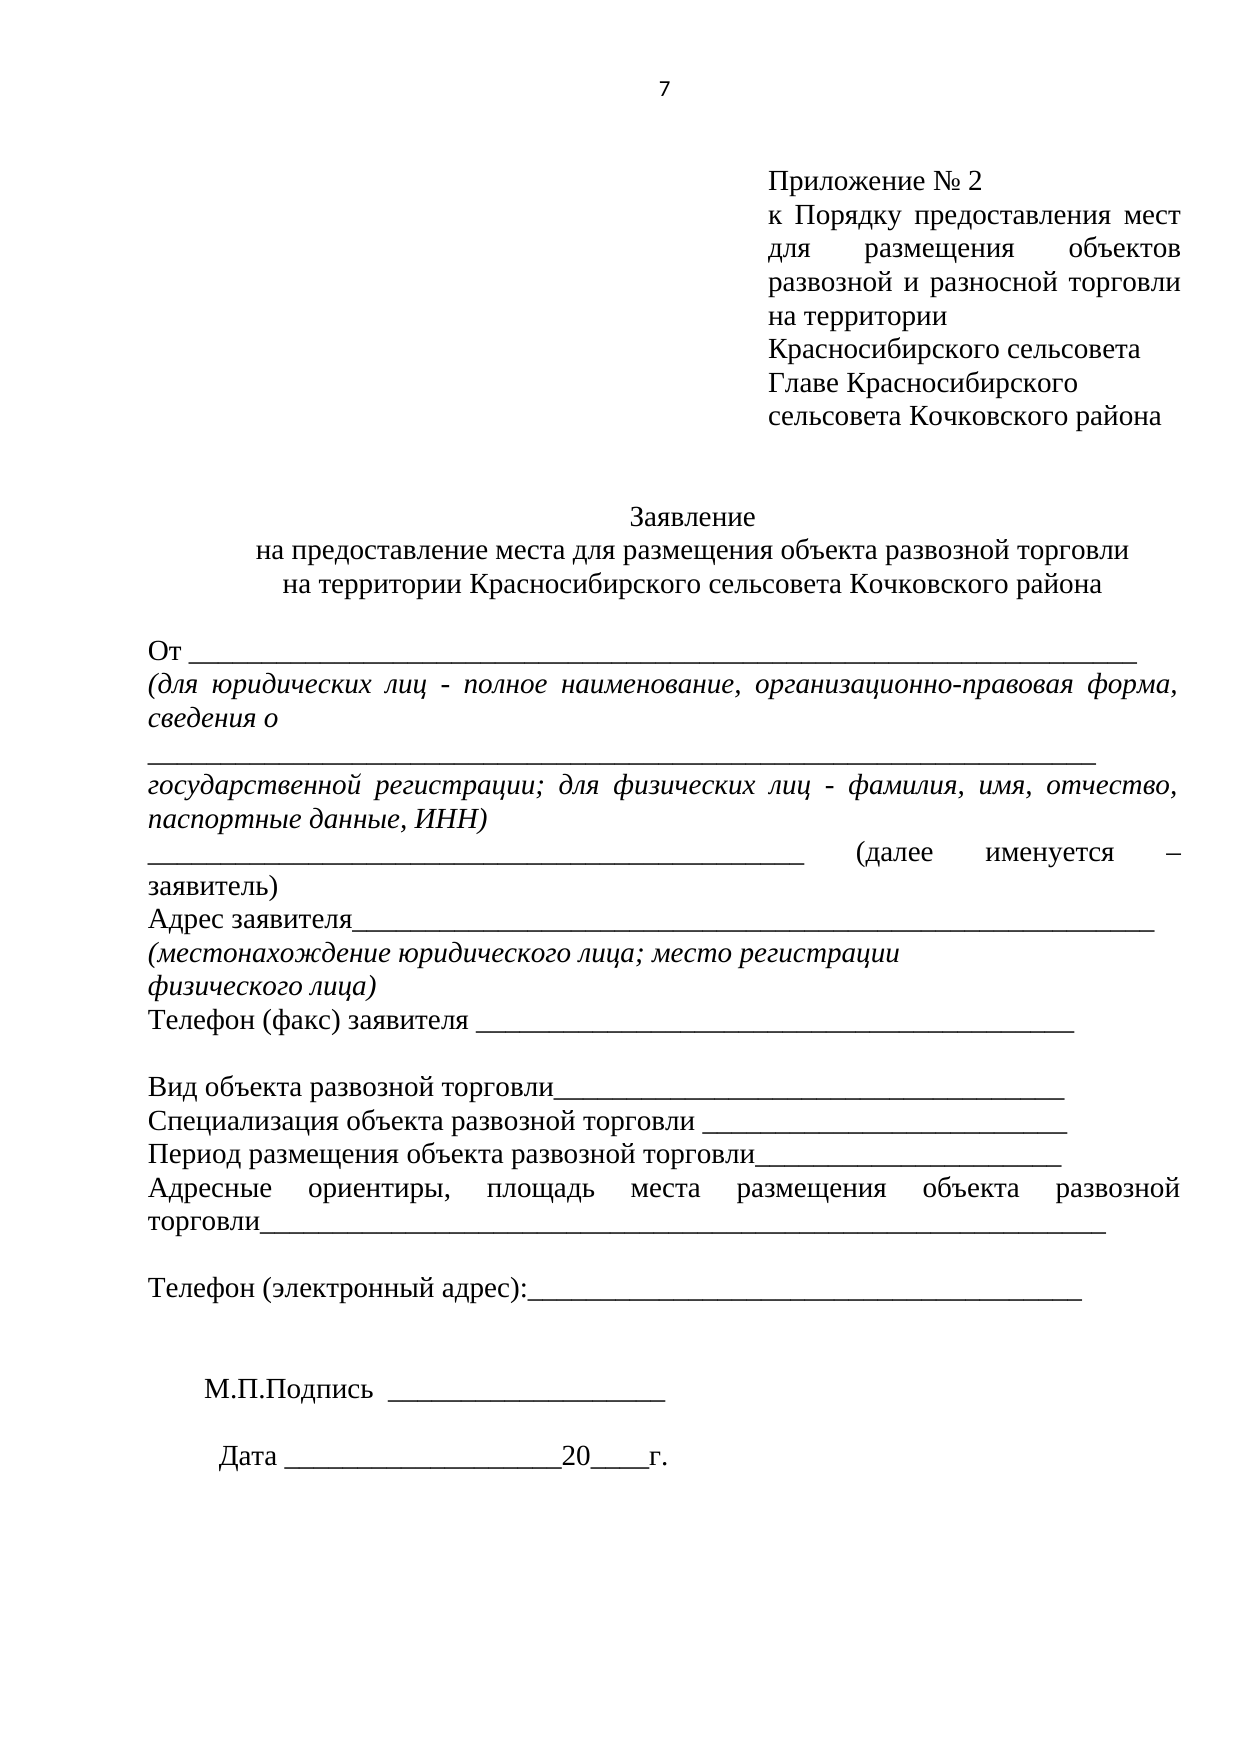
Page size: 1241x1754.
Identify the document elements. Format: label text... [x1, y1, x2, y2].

text Вид объекта развозной торговли___________________________________ [148, 1069, 1181, 1103]
text Красносибирского сельсовета [768, 331, 1181, 365]
text Адрес заявителя_______________________________________________________ [148, 901, 1181, 935]
text Адресные ориентиры, площадь места размещения объекта развозной торговли__________________________________________________________ [148, 1170, 1181, 1237]
text Приложение № 2 [768, 163, 1181, 197]
text М.П.Подпись ___________________ [148, 1371, 1181, 1404]
text на территории Красносибирского сельсовета Кочковского района [148, 566, 1181, 599]
text От _________________________________________________________________ [148, 633, 1181, 667]
text _____________________________________________ (далее именуется – заявитель) [148, 834, 1181, 901]
text _________________________________________________________________ [148, 734, 1181, 767]
text Телефон (факс) заявителя _________________________________________ [148, 1002, 1181, 1036]
text Телефон (электронный адрес):______________________________________ [148, 1270, 1181, 1304]
text Период размещения объекта развозной торговли_____________________ [148, 1136, 1181, 1170]
text на предоставление места для размещения объекта развозной торговли [148, 532, 1181, 566]
text физического лица) [148, 968, 1181, 1002]
text (местонахождение юридического лица; место регистрации [148, 935, 1181, 968]
text Заявление [148, 499, 1181, 532]
text (для юридических лиц - полное наименование, организационно-правовая форма, сведения о [148, 667, 1181, 734]
text Специализация объекта развозной торговли _________________________ [148, 1103, 1181, 1136]
text Главе Красносибирского сельсовета Кочковского района [768, 365, 1181, 432]
text Дата ___________________20____г. [148, 1438, 1181, 1472]
text государственной регистрации; для физических лиц - фамилия, имя, отчество, паспортные данные, ИНН) [148, 767, 1181, 834]
text к Порядку предоставления мест для размещения объектов развозной и разносной торговли на территории [768, 197, 1181, 331]
